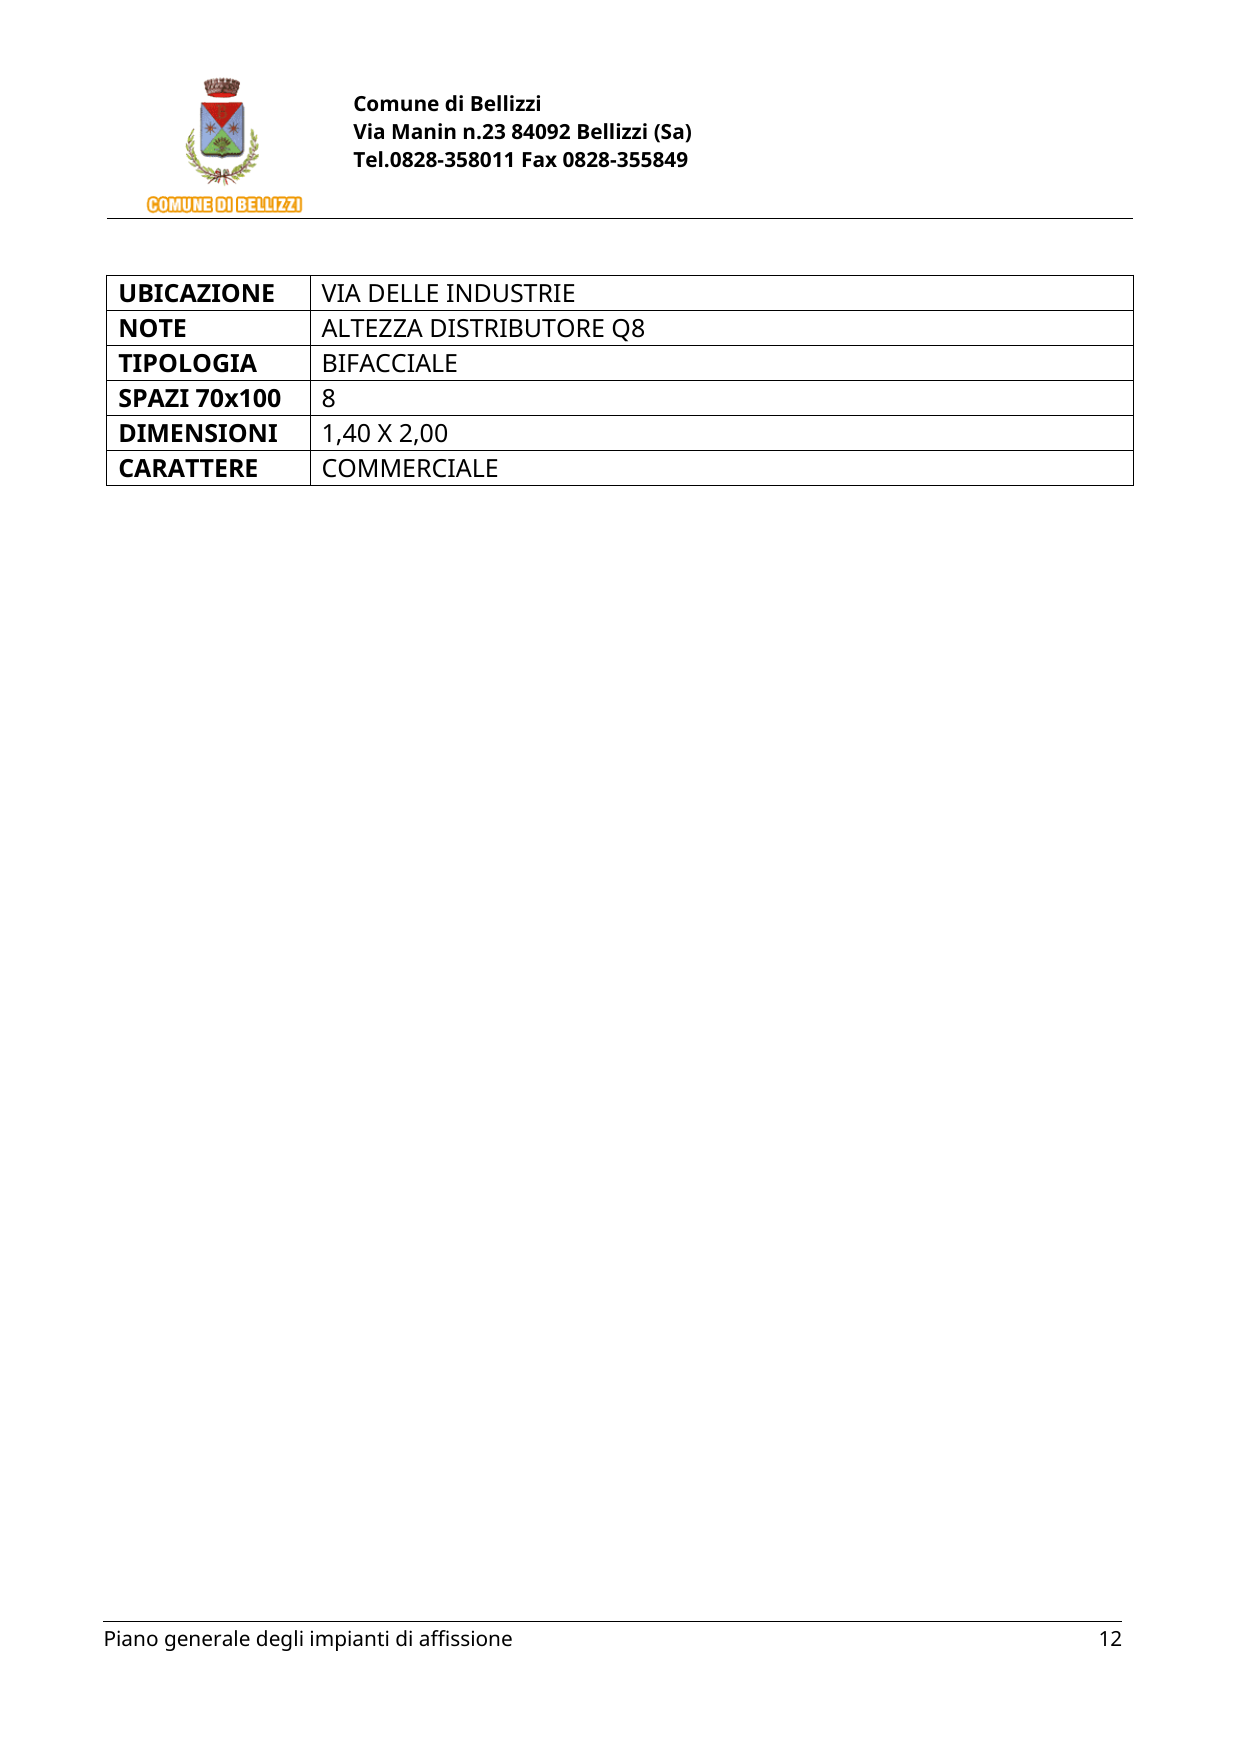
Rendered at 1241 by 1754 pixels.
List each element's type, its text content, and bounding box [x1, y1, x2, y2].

table_cell UBICAZIONE [107, 276, 310, 310]
picture [118, 73, 331, 218]
table_cell TIPOLOGIA [107, 346, 310, 380]
table_cell ALTEZZA DISTRIBUTORE Q8 [311, 311, 1133, 345]
table_cell COMMERCIALE [311, 451, 1133, 485]
table_cell DIMENSIONI [107, 416, 310, 450]
table_cell BIFACCIALE [311, 346, 1133, 380]
table_cell CARATTERE [107, 451, 310, 485]
table_cell 8 [311, 381, 1133, 415]
table_cell VIA DELLE INDUSTRIE [311, 276, 1133, 310]
table_cell NOTE [107, 311, 310, 345]
table_cell SPAZI 70x100 [107, 381, 310, 415]
table_cell 1,40 X 2,00 [311, 416, 1133, 450]
